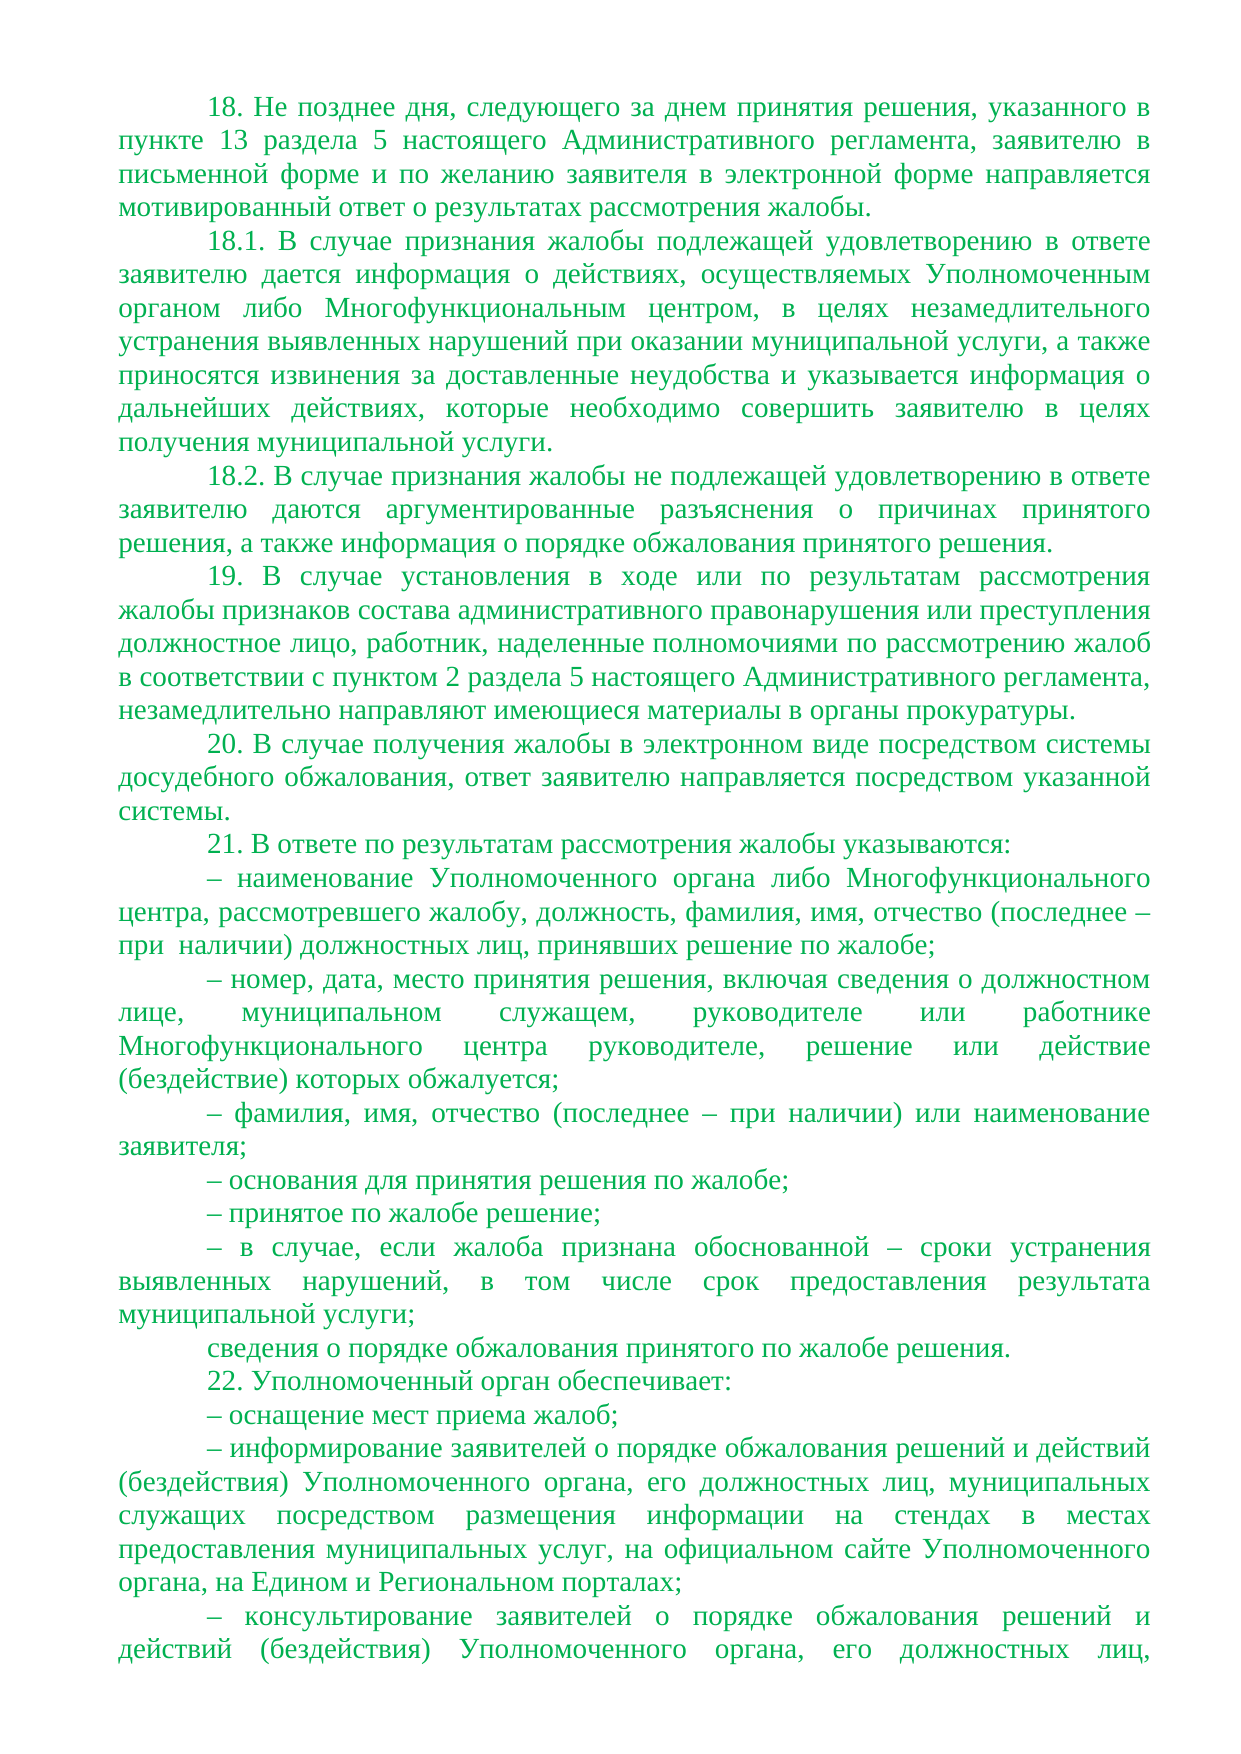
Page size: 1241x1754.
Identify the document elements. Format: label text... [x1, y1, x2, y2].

text – информирование заявителей о порядке обжалования решений и действий (бездействия) Уполномоченного органа, его должностных лиц, муниципальных служащих посредством размещения информации на стендах в местах предоставления муниципальных услуг, на официальном сайте Уполномоченного органа, на Едином и Региональном порталах; [118, 1430, 1152, 1598]
text – принятое по жалобе решение; [118, 1196, 1152, 1229]
text – фамилия, имя, отчество (последнее – при наличии) или наименование заявителя; [118, 1095, 1152, 1162]
text 18.2. В случае признания жалобы не подлежащей удовлетворению в ответе заявителю даются аргументированные разъяснения о причинах принятого решения, а также информация о порядке обжалования принятого решения. [118, 458, 1152, 558]
text – оснащение мест приема жалоб; [118, 1397, 1152, 1430]
text 20. В случае получения жалобы в электронном виде посредством системы досудебного обжалования, ответ заявителю направляется посредством указанной системы. [118, 726, 1152, 827]
text 18. Не позднее дня, следующего за днем принятия решения, указанного в пункте 13 раздела 5 настоящего Административного регламента, заявителю в письменной форме и по желанию заявителя в электронной форме направляется мотивированный ответ о результатах рассмотрения жалобы. [118, 89, 1152, 223]
text сведения о порядке обжалования принятого по жалобе решения. [118, 1330, 1152, 1363]
text 22. Уполномоченный орган обеспечивает: [118, 1363, 1152, 1397]
text 21. В ответе по результатам рассмотрения жалобы указываются: [118, 827, 1152, 860]
text 18.1. В случае признания жалобы подлежащей удовлетворению в ответе заявителю дается информация о действиях, осуществляемых Уполномоченным органом либо Многофункциональным центром, в целях незамедлительного устранения выявленных нарушений при оказании муниципальной услуги, а также приносятся извинения за доставленные неудобства и указывается информация о дальнейших действиях, которые необходимо совершить заявителю в целях получения муниципальной услуги. [118, 223, 1152, 458]
text – наименование Уполномоченного органа либо Многофункционального центра, рассмотревшего жалобу, должность, фамилия, имя, отчество (последнее – при наличии) должностных лиц, принявших решение по жалобе; [118, 860, 1152, 961]
text – в случае, если жалоба признана обоснованной – сроки устранения выявленных нарушений, в том числе срок предоставления результата муниципальной услуги; [118, 1229, 1152, 1330]
text – номер, дата, место принятия решения, включая сведения о должностном лице, муниципальном служащем, руководителе или работнике Многофункционального центра руководителе, решение или действие (бездействие) которых обжалуется; [118, 961, 1152, 1095]
text 19. В случае установления в ходе или по результатам рассмотрения жалобы признаков состава административного правонарушения или преступления должностное лицо, работник, наделенные полномочиями по рассмотрению жалоб в соответствии с пунктом 2 раздела 5 настоящего Административного регламента, незамедлительно направляют имеющиеся материалы в органы прокуратуры. [118, 558, 1152, 726]
text – основания для принятия решения по жалобе; [118, 1162, 1152, 1196]
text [118, 1598, 1152, 1665]
